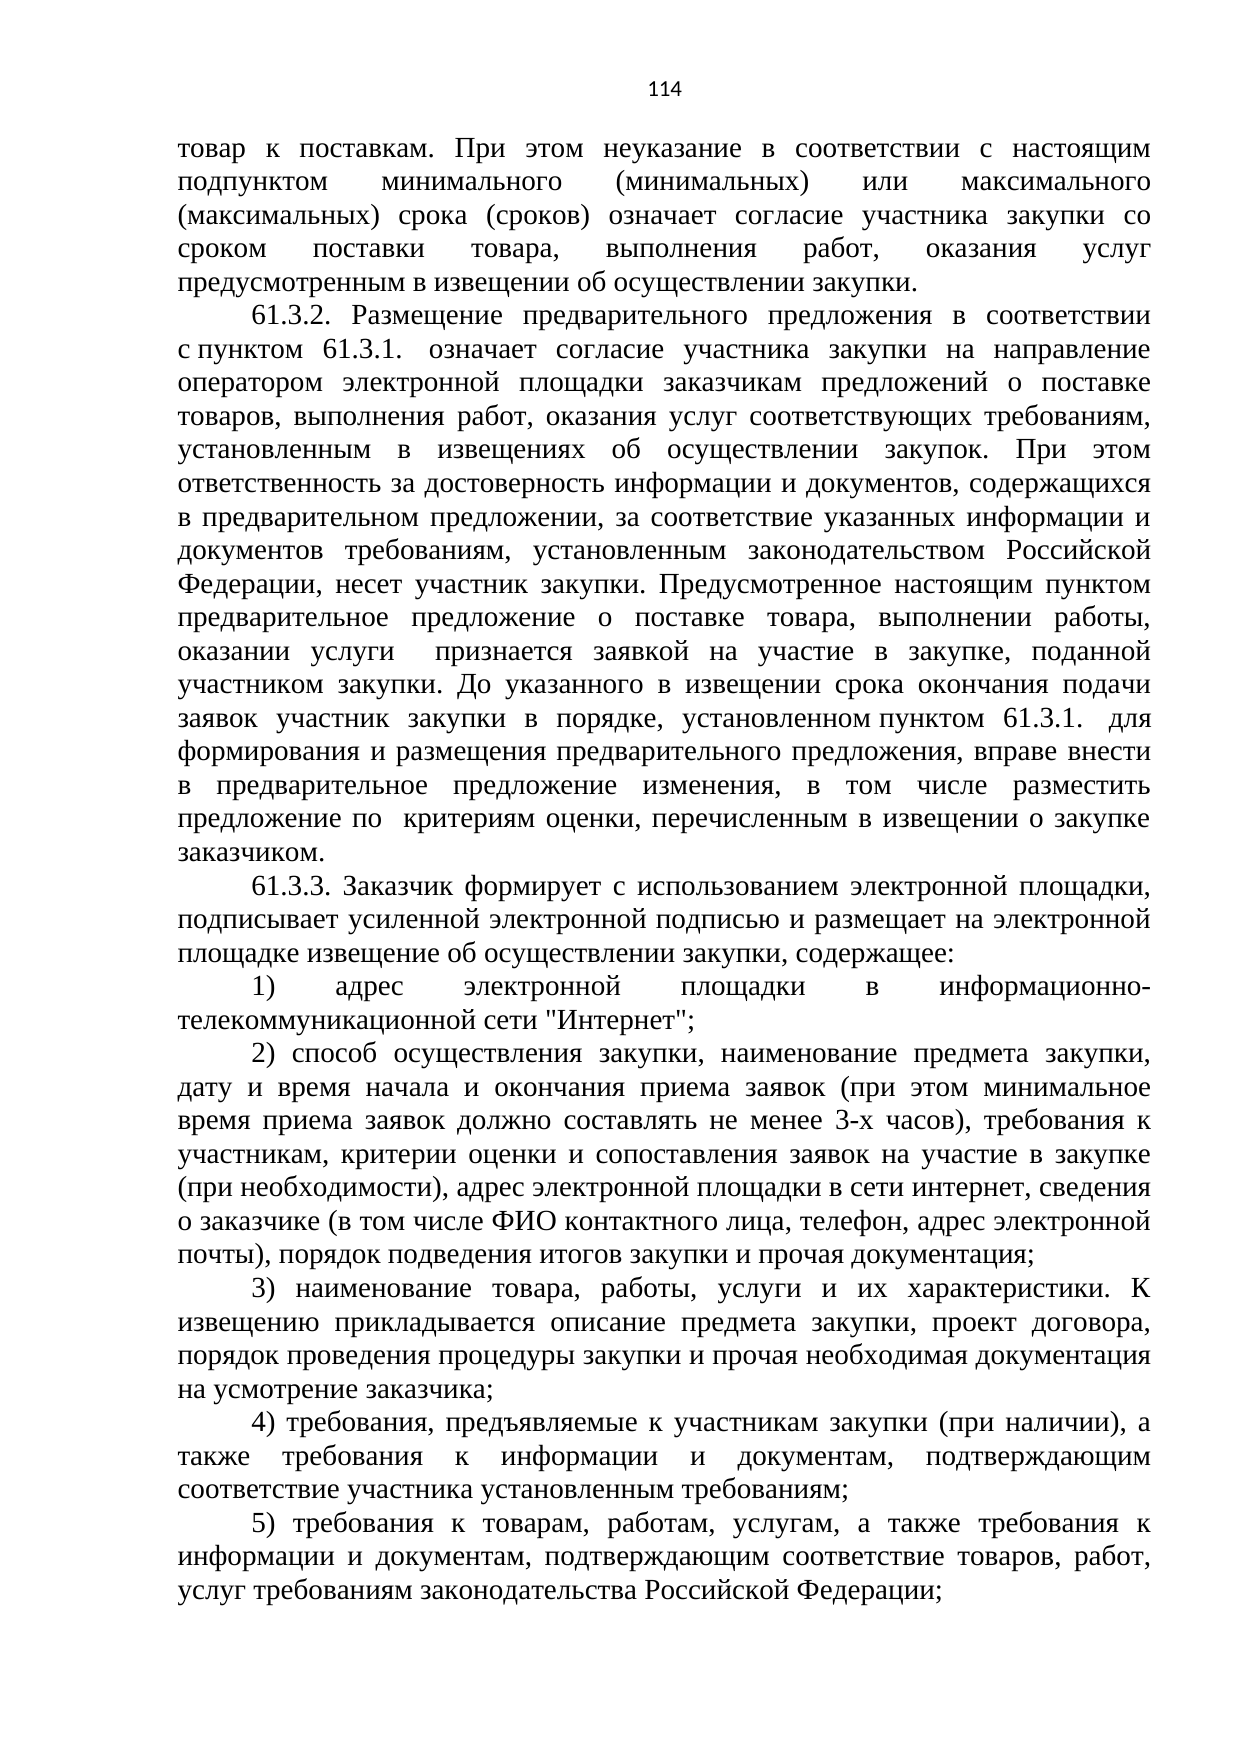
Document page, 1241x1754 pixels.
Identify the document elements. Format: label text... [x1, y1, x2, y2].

text 3) наименование товара, работы, услуги и их характеристики. К извещению прикладывается описание предмета закупки, проект договора, порядок проведения процедуры закупки и прочая необходимая документация на усмотрение заказчика; [177, 1270, 1152, 1404]
text 5) требования к товарам, работам, услугам, а также требования к информации и документам, подтверждающим соответствие товаров, работ, услуг требованиям законодательства Российской Федерации; [177, 1505, 1152, 1606]
text 1) адрес электронной площадки в информационно-телекоммуникационной сети "Интернет"; [177, 968, 1152, 1035]
text 61.3.3. Заказчик формирует с использованием электронной площадки, подписывает усиленной электронной подписью и размещает на электронной площадке извещение об осуществлении закупки, содержащее: [177, 868, 1152, 968]
text 61.3.2. Размещение предварительного предложения в соответствии с пунктом 61.3.1. означает согласие участника закупки на направление оператором электронной площадки заказчикам предложений о поставке товаров, выполнения работ, оказания услуг соответствующих требованиям, установленным в извещениях об осуществлении закупок. При этом ответственность за достоверность информации и документов, содержащихся в предварительном предложении, за соответствие указанных информации и документов требованиям, установленным законодательством Российской Федерации, несет участник закупки. Предусмотренное настоящим пунктом предварительное предложение о поставке товара, выполнении работы, оказании услуги признается заявкой на участие в закупке, поданной участником закупки. До указанного в извещении срока окончания подачи заявок участник закупки в порядке, установленном пунктом 61.3.1. для формирования и размещения предварительного предложения, вправе внести в предварительное предложение изменения, в том числе разместить предложение по критериям оценки, перечисленным в извещении о закупке заказчиком. [177, 297, 1152, 868]
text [177, 130, 1152, 297]
text 2) способ осуществления закупки, наименование предмета закупки, дату и время начала и окончания приема заявок (при этом минимальное время приема заявок должно составлять не менее 3-х часов), требования к участникам, критерии оценки и сопоставления заявок на участие в закупке (при необходимости), адрес электронной площадки в сети интернет, сведения о заказчике (в том числе ФИО контактного лица, телефон, адрес электронной почты), порядок подведения итогов закупки и прочая документация; [177, 1035, 1152, 1270]
text 4) требования, предъявляемые к участникам закупки (при наличии), а также требования к информации и документам, подтверждающим соответствие участника установленным требованиям; [177, 1404, 1152, 1505]
